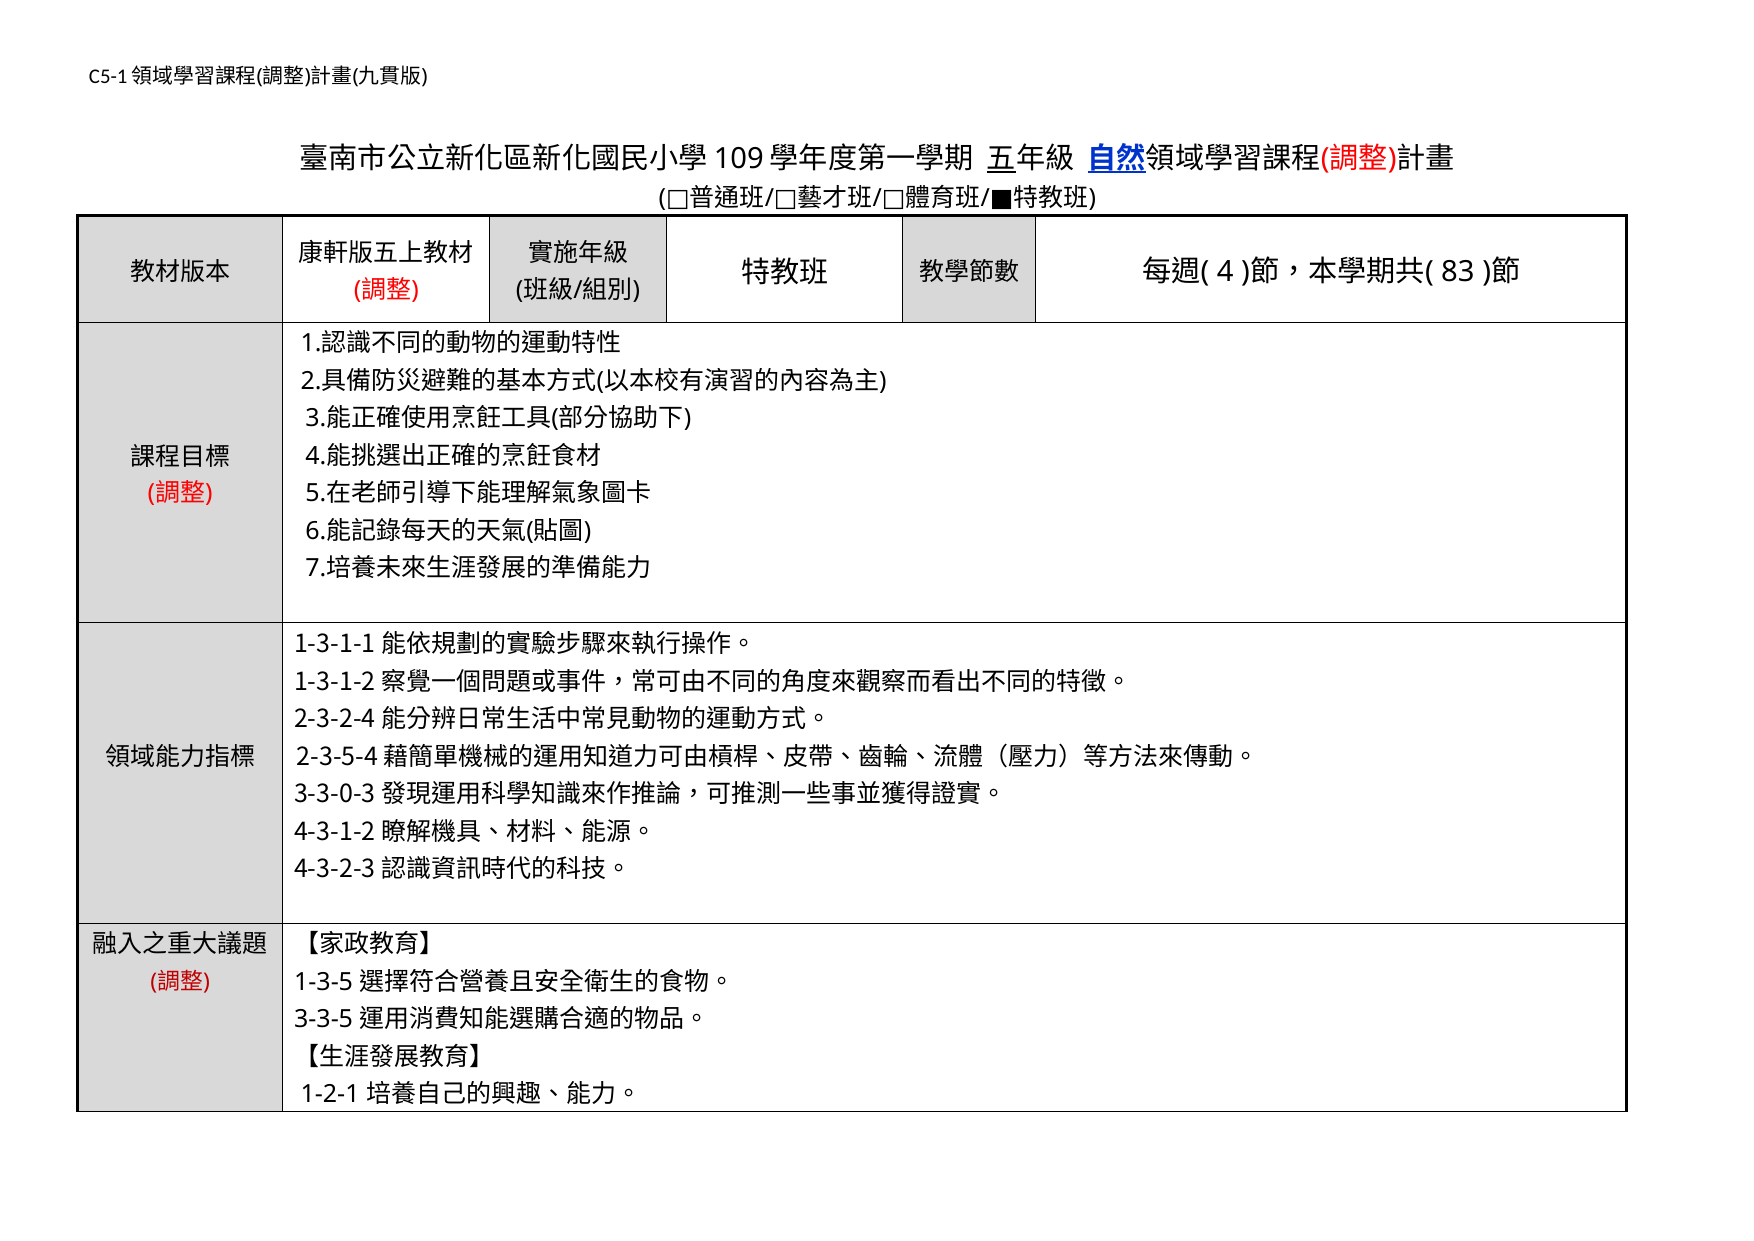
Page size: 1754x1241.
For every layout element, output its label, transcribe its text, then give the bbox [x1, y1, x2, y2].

table_header 每週( 4 )節，本學期共( 83 )節 [1036, 217, 1625, 322]
table_cell 課程目標 (調整) [79, 323, 282, 622]
table_cell 融入之重大議題 (調整) [79, 924, 282, 1111]
text (□普通班/□藝才班/□體育班/■特教班) [89, 177, 1665, 214]
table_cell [283, 924, 1625, 1111]
text 臺南市公立新化區新化國民小學109學年度第一學期 五年級 自然領域學習課程(調整)計畫 [89, 95, 1665, 177]
table_header 特教班 [667, 217, 902, 322]
table_header 實施年級 (班級/組別) [490, 217, 666, 322]
table_cell 1.認識不同的動物的運動特性 2.具備防災避難的基本方式(以本校有演習的內容為主) [283, 323, 1625, 622]
table_cell 1-3-1-1 能依規劃的實驗步驟來執行操作。 1-3-1-2 察覺一個問題或事件，常可由不同的角度來觀察而看出不同的特徵。 2-3-2-4 能分辨日常生活中常見動物的運動方式。 2-3-5-4藉簡單機械的運用知道力可由槓桿、皮帶、齒輪、流體（壓力）等方法來傳動。 3-3-0-3 發現運用科學知識來作推論，可推測一些事並獲得證實。 4-3-1-2 瞭解機具、材料、能源。 4-3-2-3 認識資訊時代的科技。 [283, 623, 1625, 923]
table_header 教材版本 [79, 217, 282, 322]
table_header 教學節數 [903, 217, 1035, 322]
table_cell 領域能力指標 [79, 623, 282, 923]
table_header 康軒版五上教材 (調整) [283, 217, 489, 322]
